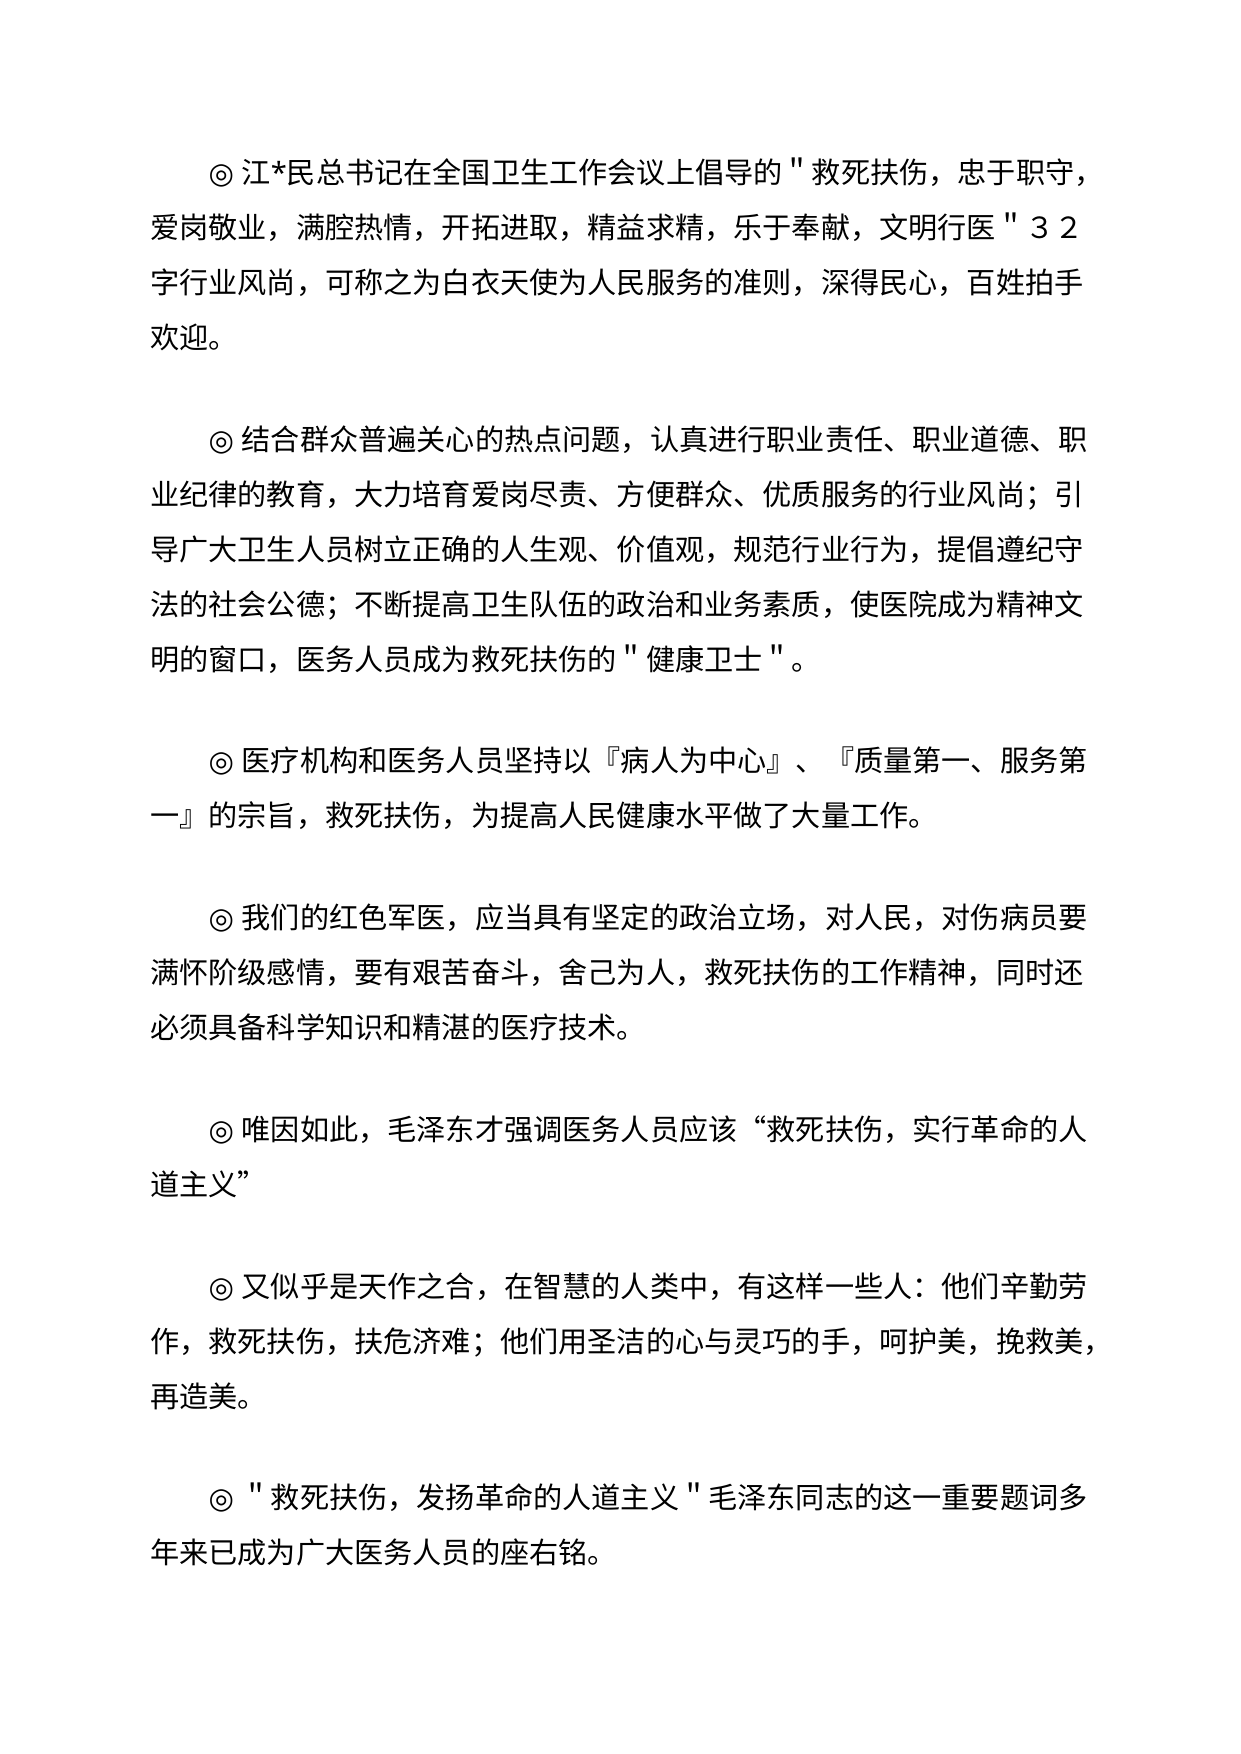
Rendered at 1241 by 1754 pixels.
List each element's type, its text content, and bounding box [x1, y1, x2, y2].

text ◎ 结合群众普遍关心的热点问题，认真进行职业责任、职业道德、职业纪律的教育，大力培育爱岗尽责、方便群众、优质服务的行业风尚；引导广大卫生人员树立正确的人生观、价值观，规范行业行为，提倡遵纪守法的社会公德；不断提高卫生队伍的政治和业务素质，使医院成为精神文明的窗口，医务人员成为救死扶伤的＂健康卫士＂。 [150, 417, 1090, 678]
text ◎ 又似乎是天作之合，在智慧的人类中，有这样一些人：他们辛勤劳作，救死扶伤，扶危济难；他们用圣洁的心与灵巧的手，呵护美，挽救美，再造美。 [150, 1263, 1090, 1415]
text ◎ 我们的红色军医，应当具有坚定的政治立场，对人民，对伤病员要满怀阶级感情，要有艰苦奋斗，舍己为人，救死扶伤的工作精神，同时还必须具备科学知识和精湛的医疗技术。 [150, 895, 1090, 1047]
text ◎ ＂救死扶伤，发扬革命的人道主义＂毛泽东同志的这一重要题词多年来已成为广大医务人员的座右铭。 [150, 1475, 1090, 1572]
text ◎ 唯因如此，毛泽东才强调医务人员应该“救死扶伤，实行革命的人道主义” [150, 1106, 1090, 1204]
text ◎ 医疗机构和医务人员坚持以『病人为中心』、『质量第一、服务第一』的宗旨，救死扶伤，为提高人民健康水平做了大量工作。 [150, 738, 1090, 835]
text ◎ 江*民总书记在全国卫生工作会议上倡导的＂救死扶伤，忠于职守，爱岗敬业，满腔热情，开拓进取，精益求精，乐于奉献，文明行医＂３２字行业风尚，可称之为白衣天使为人民服务的准则，深得民心，百姓拍手欢迎。 [150, 150, 1090, 357]
